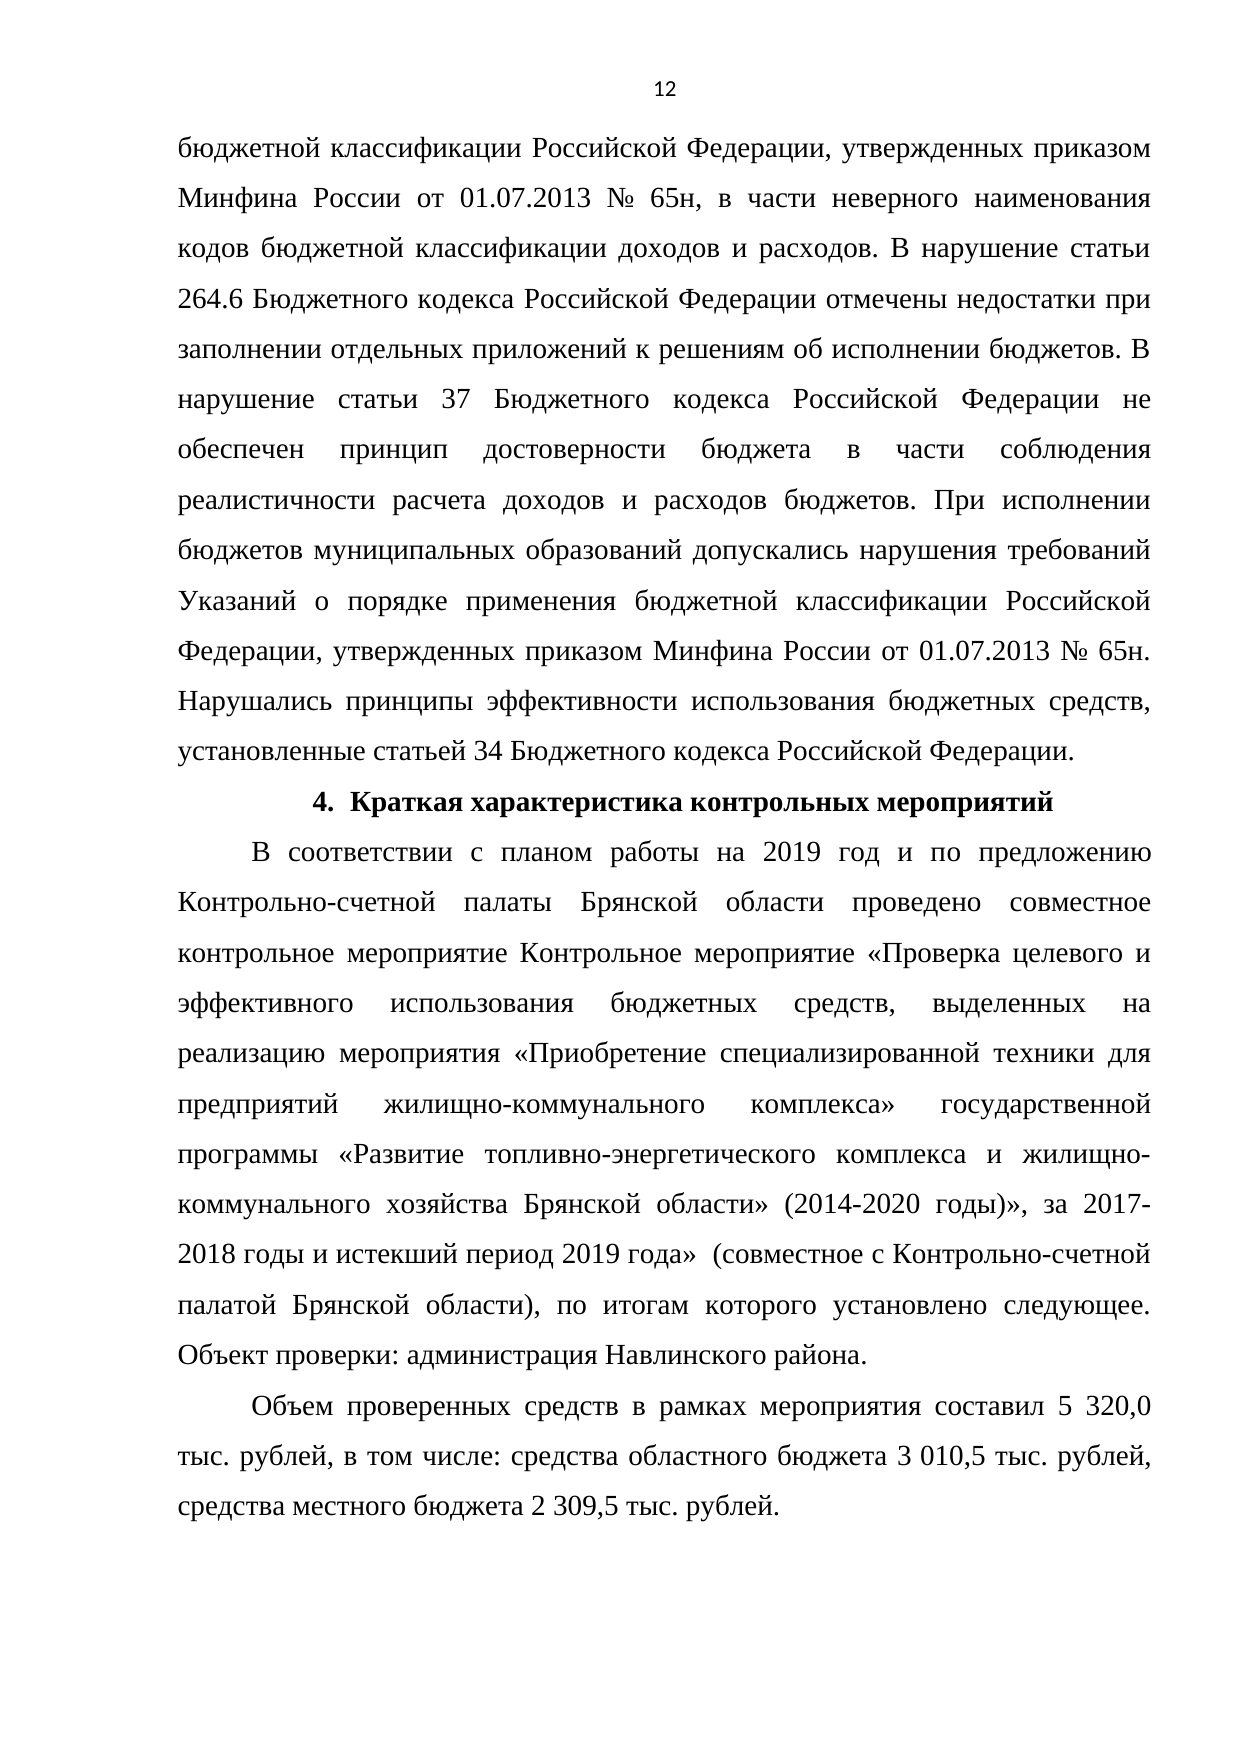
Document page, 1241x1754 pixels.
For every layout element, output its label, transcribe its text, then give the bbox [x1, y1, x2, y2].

text В соответствии с планом работы на 2019 год и по предложению Контрольно-счетной палаты Брянской области проведено совместное контрольное мероприятие Контрольное мероприятие «Проверка целевого и эффективного использования бюджетных средств, выделенных на реализацию мероприятия «Приобретение специализированной техники для предприятий жилищно-коммунального комплекса» государственной программы «Развитие топливно-энергетического комплекса и жилищно-коммунального хозяйства Брянской области» (2014-2020 годы)», за 2017-2018 годы и истекший период 2019 года» (совместное с Контрольно-счетной палатой Брянской области), по итогам которого установлено следующее. Объект проверки: администрация Навлинского района. [177, 834, 1152, 1371]
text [177, 130, 1152, 767]
list Краткая характеристика контрольных мероприятий [215, 784, 1152, 817]
text Объем проверенных средств в рамках мероприятия составил 5 320,0 тыс. рублей, в том числе: средства областного бюджета 3 010,5 тыс. рублей, средства местного бюджета 2 309,5 тыс. рублей. [177, 1388, 1152, 1522]
